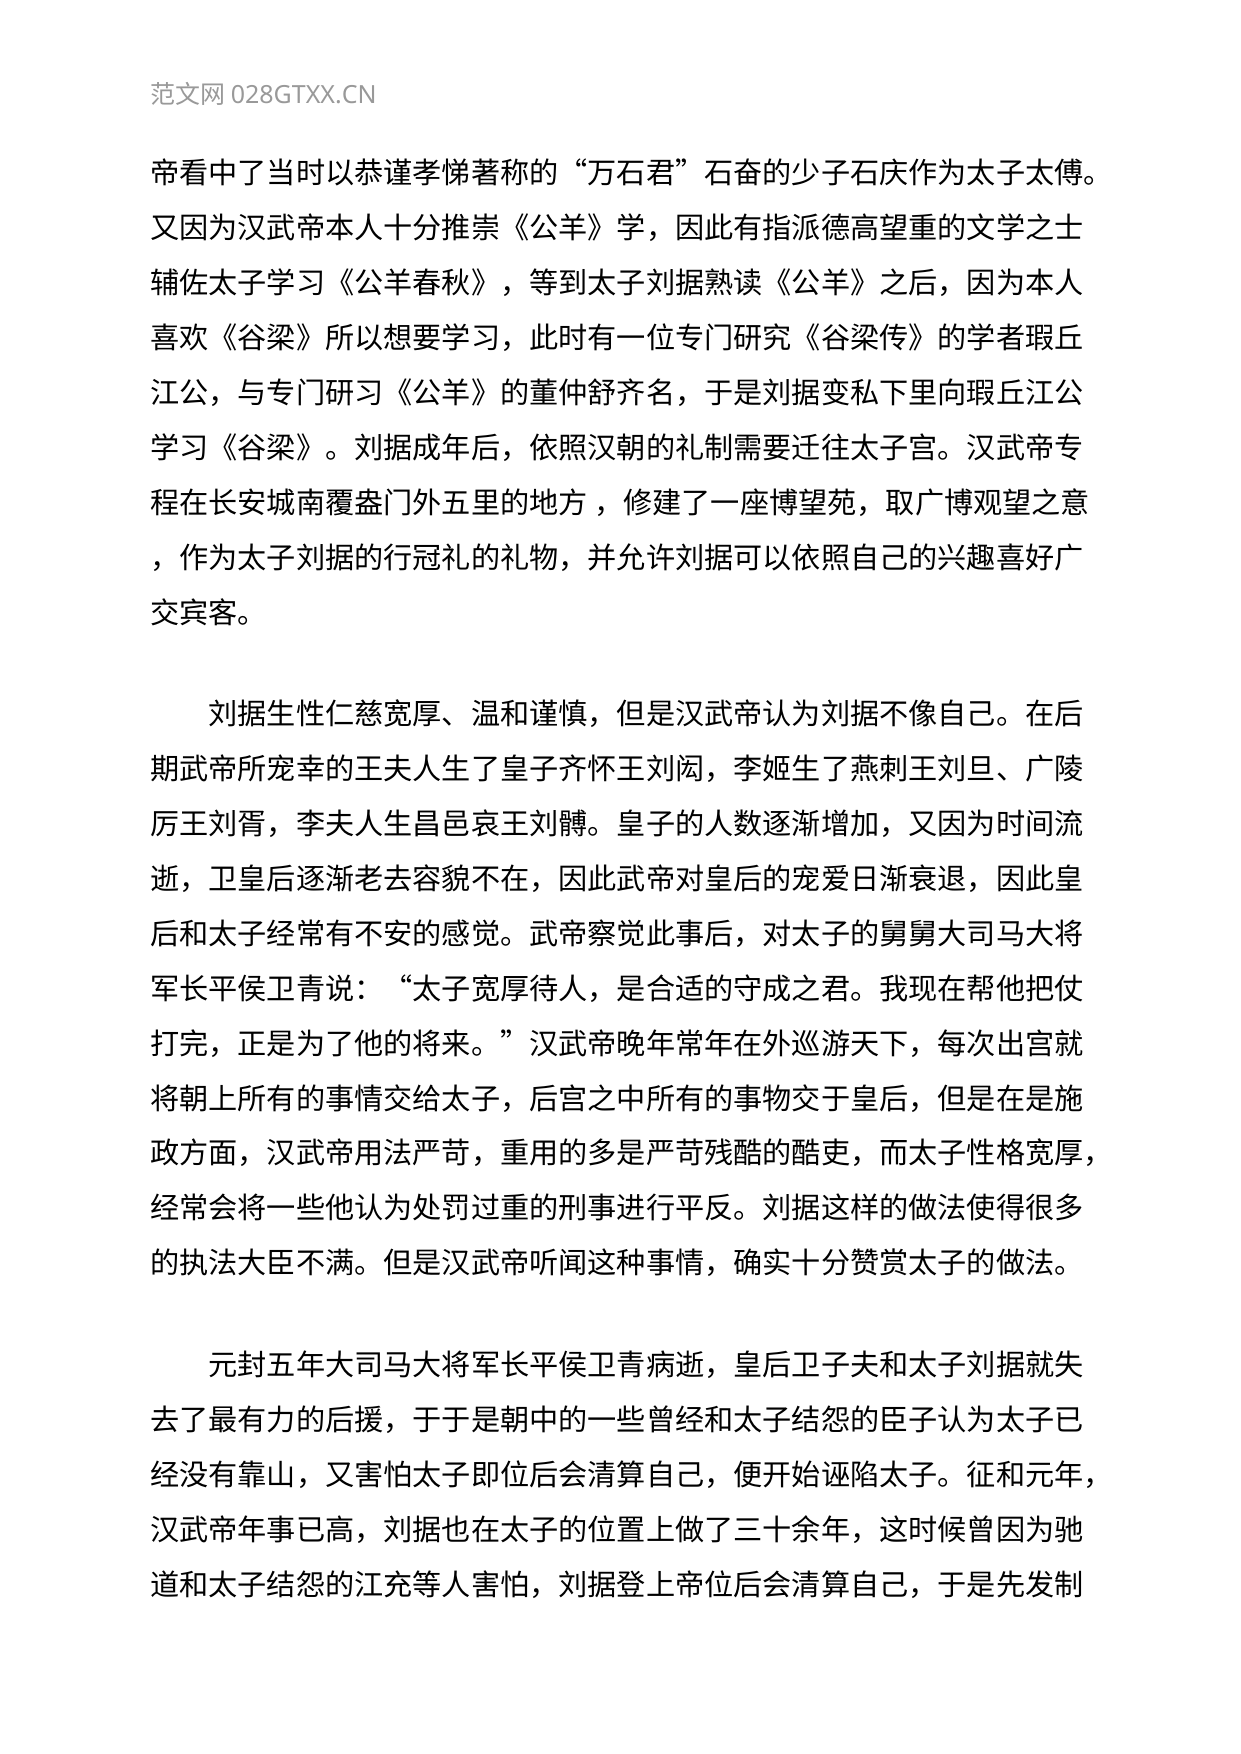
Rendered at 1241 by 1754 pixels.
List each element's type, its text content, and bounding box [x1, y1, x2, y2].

text 刘据生性仁慈宽厚、温和谨慎，但是汉武帝认为刘据不像自己。在后期武帝所宠幸的王夫人生了皇子齐怀王刘闳，李姬生了燕刺王刘旦、广陵厉王刘胥，李夫人生昌邑哀王刘髆。皇子的人数逐渐增加，又因为时间流逝，卫皇后逐渐老去容貌不在，因此武帝对皇后的宠爱日渐衰退，因此皇后和太子经常有不安的感觉。武帝察觉此事后，对太子的舅舅大司马大将军长平侯卫青说：“太子宽厚待人，是合适的守成之君。我现在帮他把仗打完，正是为了他的将来。”汉武帝晚年常年在外巡游天下，每次出宫就将朝上所有的事情交给太子，后宫之中所有的事物交于皇后，但是在是施政方面，汉武帝用法严苛，重用的多是严苛残酷的酷吏，而太子性格宽厚，经常会将一些他认为处罚过重的刑事进行平反。刘据这样的做法使得很多的执法大臣不满。但是汉武帝听闻这种事情，确实十分赞赏太子的做法。 [150, 691, 1090, 1282]
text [150, 150, 1090, 631]
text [150, 1342, 1090, 1603]
